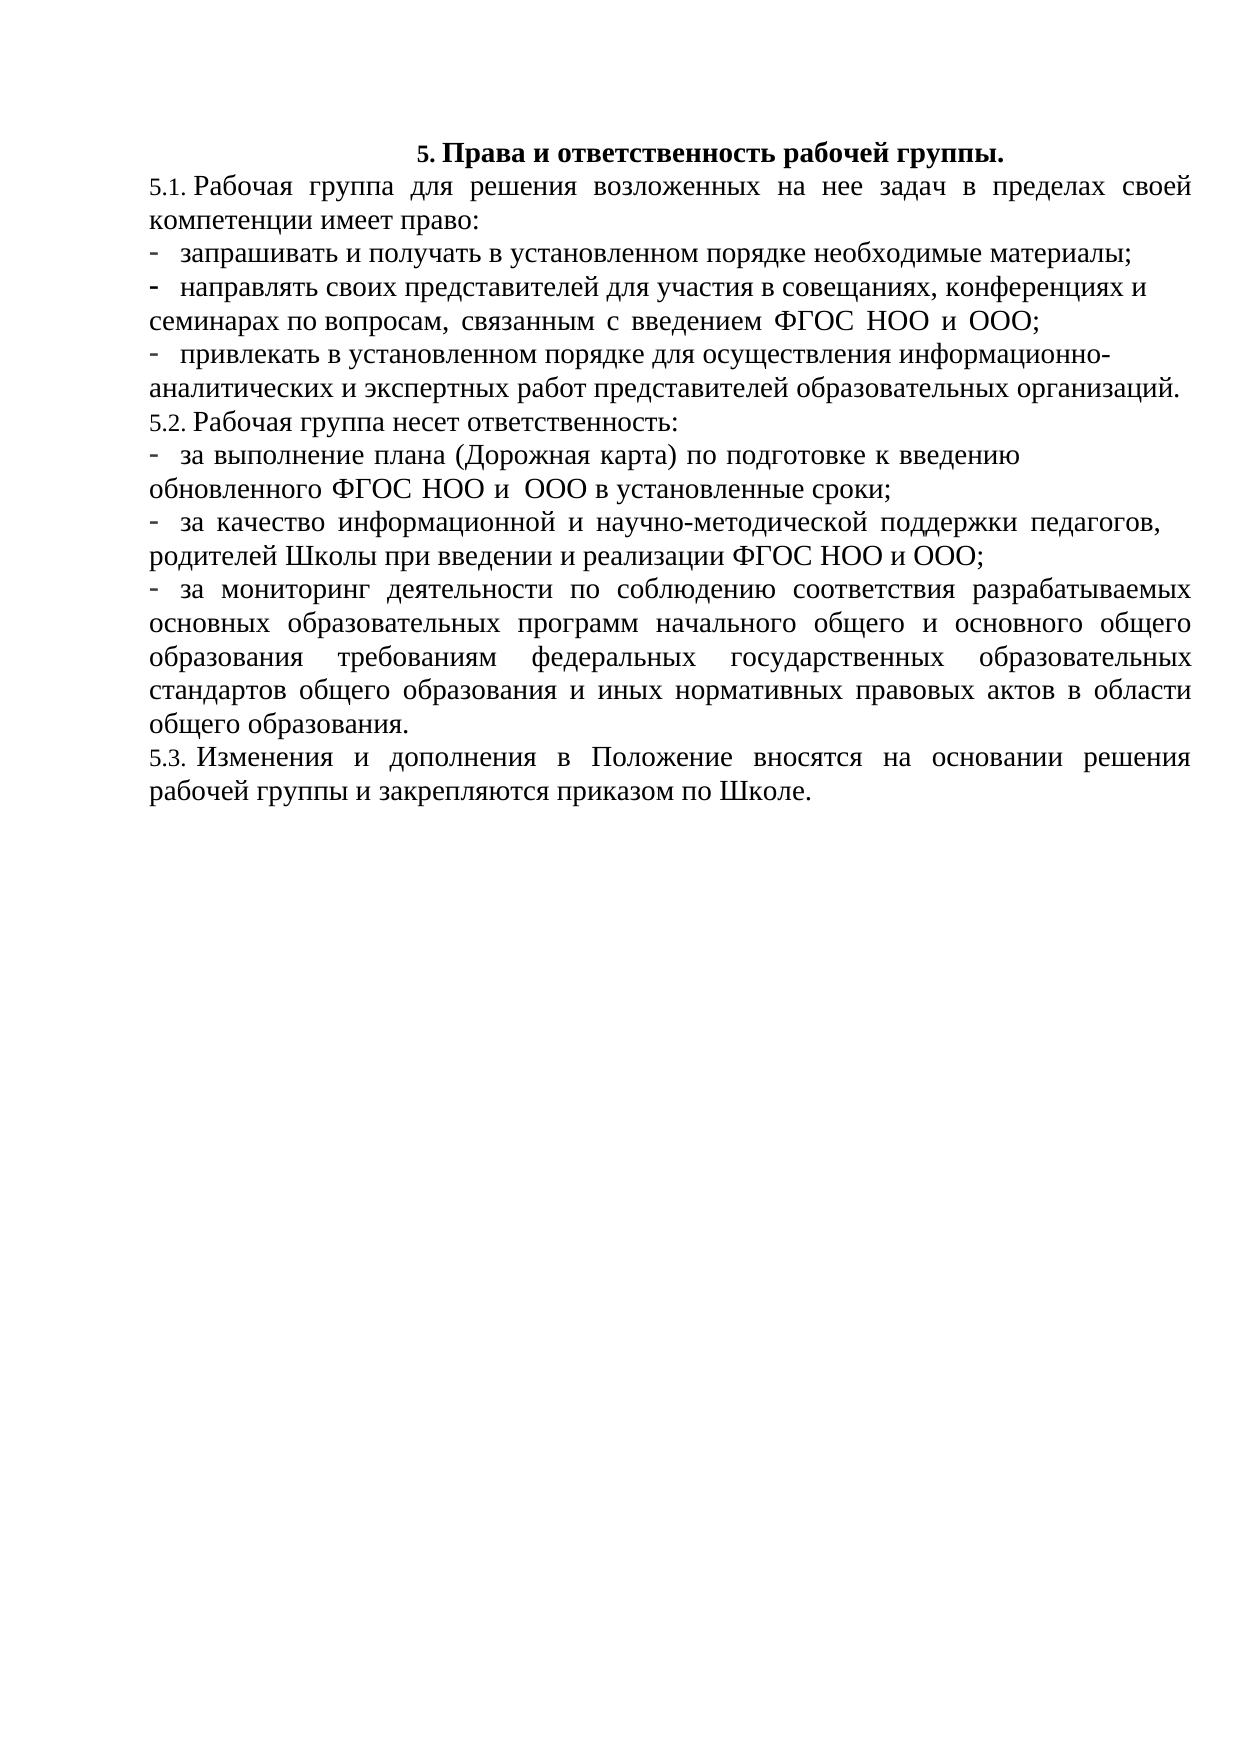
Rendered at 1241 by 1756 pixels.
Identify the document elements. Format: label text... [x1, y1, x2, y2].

list направлять своих представителей для участия в совещаниях, конференциях и семинарах по вопросам, связанным с введением ФГОС НОО и ООО; [149, 269, 1193, 336]
list запрашивать и получать в установленном порядке необходимые материалы; [149, 236, 1205, 269]
list Изменения и дополнения в Положение вносятся на основании решения рабочей группы и закрепляются приказом по Школе. [149, 739, 1192, 806]
list за мониторинг деятельности по соблюдению соответствия разрабатываемых основных образовательных программ начального общего и основного общего образования требованиям федеральных государственных образовательных стандартов общего образования и иных нормативных правовых актов в области общего образования. [149, 572, 1192, 739]
list Рабочая группа несет ответственность: [149, 404, 1205, 437]
list привлекать в установленном порядке для осуществления информационно-аналитических и экспертных работ представителей образовательных организаций. [149, 336, 1193, 404]
list за выполнение плана (Дорожная карта) по подготовке к введению обновленного ФГОС НОО и ООО в установленные сроки; [149, 437, 1193, 504]
subtitle Права и ответственность рабочей группы. [417, 135, 1205, 168]
list Рабочая группа для решения возложенных на нее задач в пределах своей компетенции имеет право: [149, 168, 1192, 236]
list за качество информационной и научно-методической поддержки педагогов, родителей Школы при введении и реализации ФГОС НОО и ООО; [149, 504, 1193, 572]
